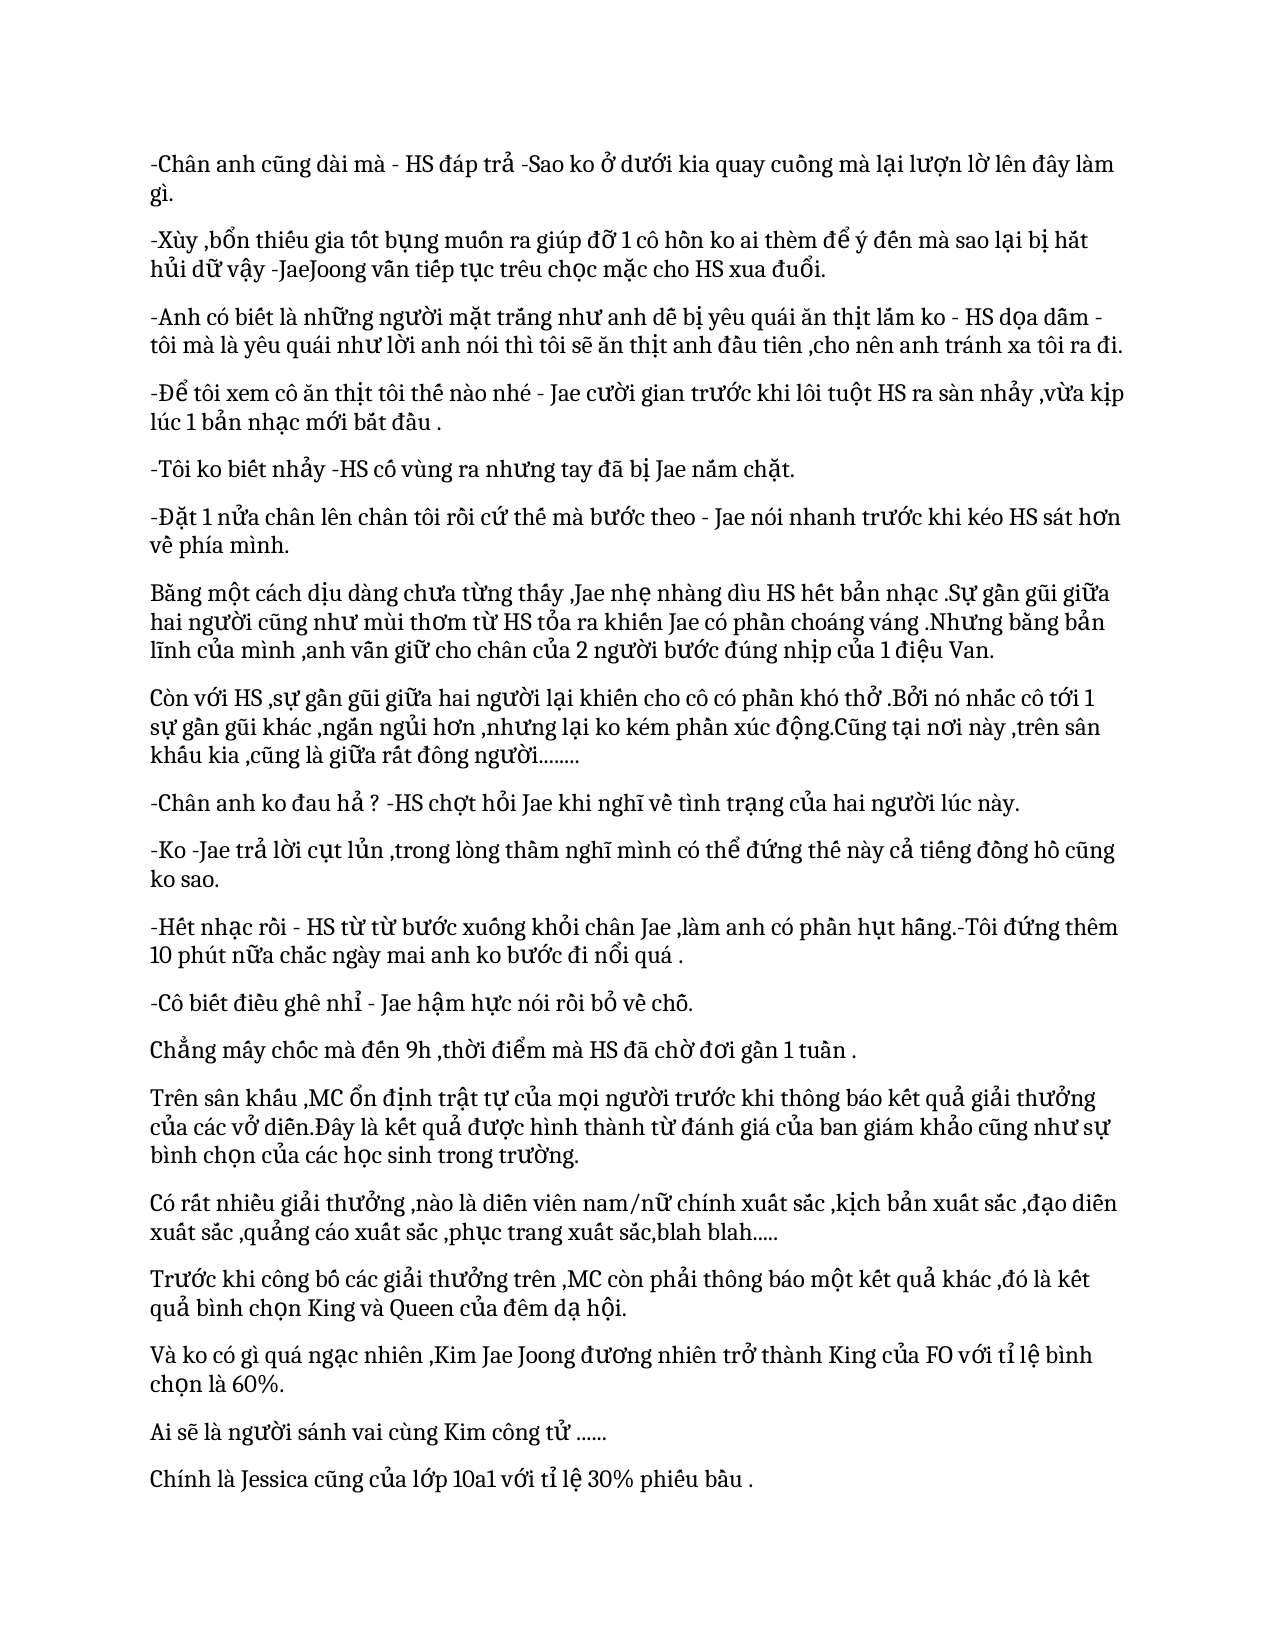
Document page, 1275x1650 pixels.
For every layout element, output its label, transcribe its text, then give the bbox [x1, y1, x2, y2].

text -Chân anh cũng dài mà - HS đáp trả -Sao ko ở dưới kia quay cuồng mà lại lượn lờ lên đây làm gì. [150, 150, 1125, 207]
text -Xùy ,bổn thiếu gia tốt bụng muốn ra giúp đỡ 1 cô hồn ko ai thèm để ý đến mà sao lại bị hắt hủi dữ vậy -JaeJoong vẫn tiếp tục trêu chọc mặc cho HS xua đuổi. [150, 226, 1125, 284]
text -Để tôi xem cô ăn thịt tôi thế nào nhé - Jae cười gian trước khi lôi tuột HS ra sàn nhảy ,vừa kịp lúc 1 bản nhạc mới bắt đầu . [150, 379, 1125, 436]
text -Chân anh ko đau hả ? -HS chợt hỏi Jae khi nghĩ về tình trạng của hai người lúc này. [150, 789, 1125, 817]
text Còn với HS ,sự gần gũi giữa hai người lại khiến cho cô có phần khó thở .Bởi nó nhắc cô tới 1 sự gần gũi khác ,ngắn ngủi hơn ,nhưng lại ko kém phần xúc động.Cũng tại nơi này ,trên sân khấu kia ,cũng là giữa rất đông người........ [150, 684, 1125, 770]
text -Cô biết điều ghê nhỉ - Jae hậm hực nói rồi bỏ về chỗ. [150, 989, 1125, 1017]
text Trước khi công bố các giải thưởng trên ,MC còn phải thông báo một kết quả khác ,đó là kết quả bình chọn King và Queen của đêm dạ hội. [150, 1265, 1125, 1322]
text Trên sân khấu ,MC ổn định trật tự của mọi người trước khi thông báo kết quả giải thưởng của các vở diễn.Đây là kết quả được hình thành từ đánh giá của ban giám khảo cũng như sự bình chọn của các học sinh trong trường. [150, 1084, 1125, 1170]
text -Đặt 1 nửa chân lên chân tôi rồi cứ thế mà bước theo - Jae nói nhanh trước khi kéo HS sát hơn về phía mình. [150, 502, 1125, 560]
text Chính là Jessica cũng của lớp 10a1 với tỉ lệ 30% phiếu bầu . [150, 1465, 1125, 1494]
text -Hết nhạc rồi - HS từ từ bước xuống khỏi chân Jae ,làm anh có phần hụt hẫng.-Tôi đứng thêm 10 phút nữa chắc ngày mai anh ko bước đi nổi quá . [150, 912, 1125, 970]
text Và ko có gì quá ngạc nhiên ,Kim Jae Joong đương nhiên trở thành King của FO với tỉ lệ bình chọn là 60%. [150, 1341, 1125, 1399]
text Ai sẽ là người sánh vai cùng Kim công tử ...... [150, 1417, 1125, 1446]
text -Ko -Jae trả lời cụt lủn ,trong lòng thầm nghĩ mình có thể đứng thế này cả tiếng đồng hồ cũng ko sao. [150, 836, 1125, 894]
text Chẳng mấy chốc mà đến 9h ,thời điểm mà HS đã chờ đơi gần 1 tuần . [150, 1036, 1125, 1065]
text -Anh có biết là những người mặt trắng như anh dễ bị yêu quái ăn thịt lắm ko - HS dọa dẫm -tôi mà là yêu quái như lời anh nói thì tôi sẽ ăn thịt anh đầu tiên ,cho nên anh tránh xa tôi ra đi. [150, 302, 1125, 360]
text Bằng một cách dịu dàng chưa từng thấy ,Jae nhẹ nhàng dìu HS hết bản nhạc .Sự gần gũi giữa hai người cũng như mùi thơm từ HS tỏa ra khiến Jae có phần choáng váng .Nhưng bằng bản lĩnh của mình ,anh vẫn giữ cho chân của 2 người bước đúng nhịp của 1 điệu Van. [150, 579, 1125, 665]
text Có rất nhiều giải thưởng ,nào là diễn viên nam/nữ chính xuất sắc ,kịch bản xuất sắc ,đạo diễn xuất sắc ,quảng cáo xuất sắc ,phục trang xuất sắc,blah blah..... [150, 1189, 1125, 1246]
text -Tôi ko biết nhảy -HS cố vùng ra nhưng tay đã bị Jae nắm chặt. [150, 455, 1125, 484]
